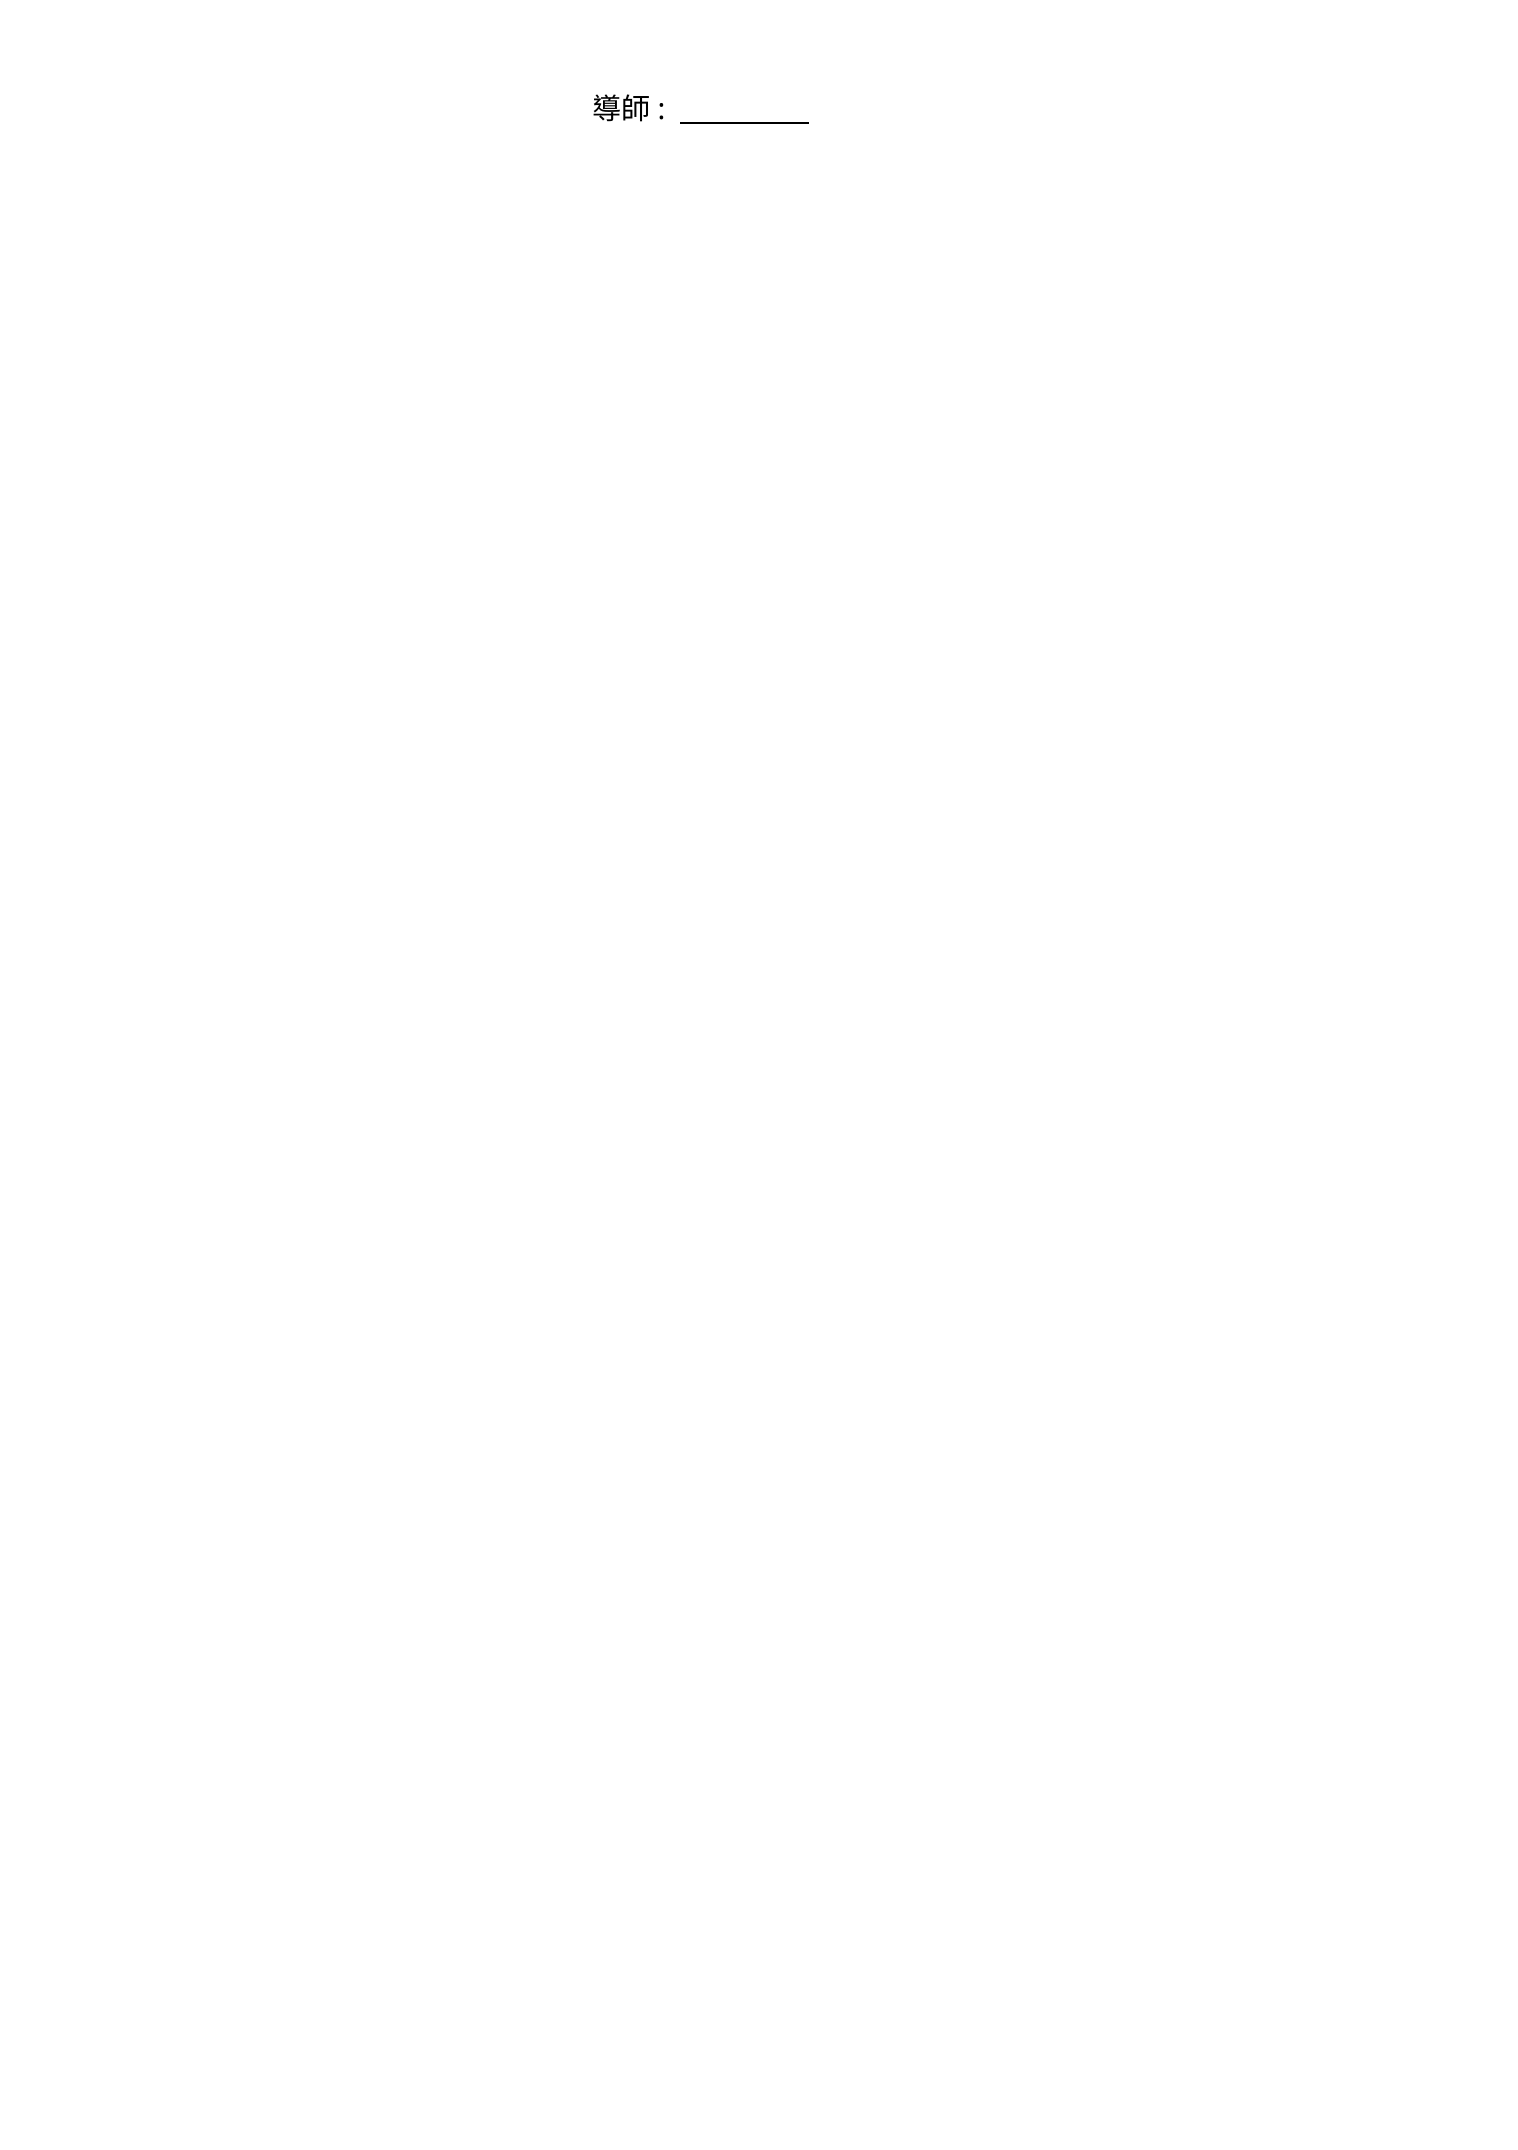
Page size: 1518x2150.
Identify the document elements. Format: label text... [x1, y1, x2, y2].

text 導師 : [59, 70, 1459, 145]
